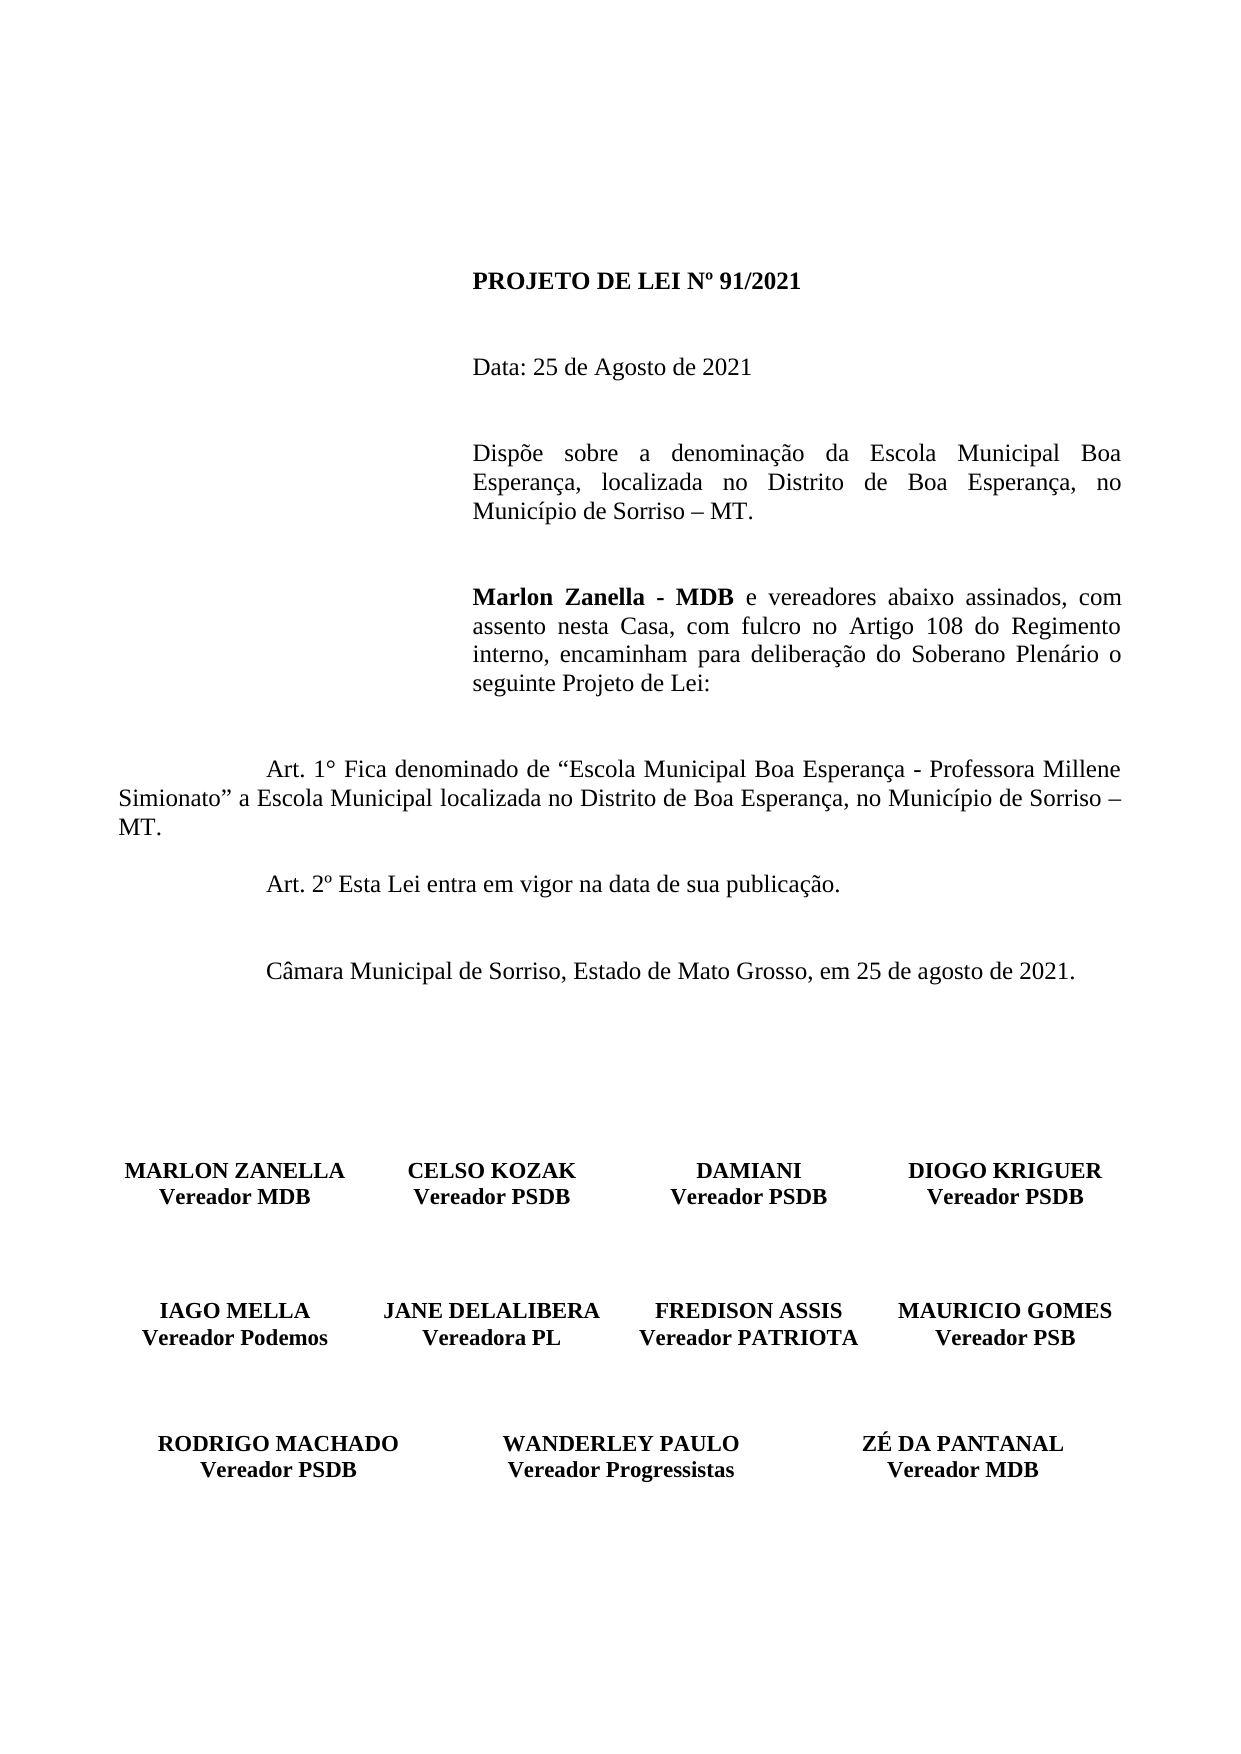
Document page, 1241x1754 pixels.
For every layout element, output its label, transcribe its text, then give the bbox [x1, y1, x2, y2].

table_cell FREDISON ASSIS Vereador PATRIOTA [621, 1297, 877, 1430]
table_cell IAGO MELLA Vereador Podemos [107, 1297, 363, 1430]
table_cell RODRIGO MACHADO Vereador PSDB [107, 1430, 449, 1482]
table_cell JANE DELALIBERA Vereadora PL [363, 1297, 621, 1430]
text Data: 25 de Agosto de 2021 [472, 352, 1122, 381]
table_header DAMIANI Vereador PSDB [621, 1157, 877, 1297]
table_cell MAURICIO GOMES Vereador PSB [877, 1297, 1133, 1430]
text Art. 1° Fica denominado de “Escola Municipal Boa Esperança - Professora Millene Simionato” a Escola Municipal localizada no Distrito de Boa Esperança, no Município de Sorriso – MT. [118, 754, 1122, 841]
table_header CELSO KOZAK Vereador PSDB [363, 1157, 621, 1297]
text PROJETO DE LEI Nº 91/2021 [472, 266, 1122, 294]
text Art. 2º Esta Lei entra em vigor na data de sua publicação. [118, 869, 1122, 898]
text Câmara Municipal de Sorriso, Estado de Mato Grosso, em 25 de agosto de 2021. [118, 956, 1122, 984]
text Dispõe sobre a denominação da Escola Municipal Boa Esperança, localizada no Distrito de Boa Esperança, no Município de Sorriso – MT. [472, 438, 1122, 524]
table_header DIOGO KRIGUER Vereador PSDB [877, 1157, 1133, 1297]
table_cell ZÉ DA PANTANAL Vereador MDB [792, 1430, 1133, 1482]
text Marlon Zanella - MDB e vereadores abaixo assinados, com assento nesta Casa, com fulcro no Artigo 108 do Regimento interno, encaminham para deliberação do Soberano Plenário o seguinte Projeto de Lei: [472, 582, 1122, 697]
table_header MARLON ZANELLA Vereador MDB [107, 1157, 363, 1297]
table_cell WANDERLEY PAULO Vereador Progressistas [450, 1430, 792, 1482]
